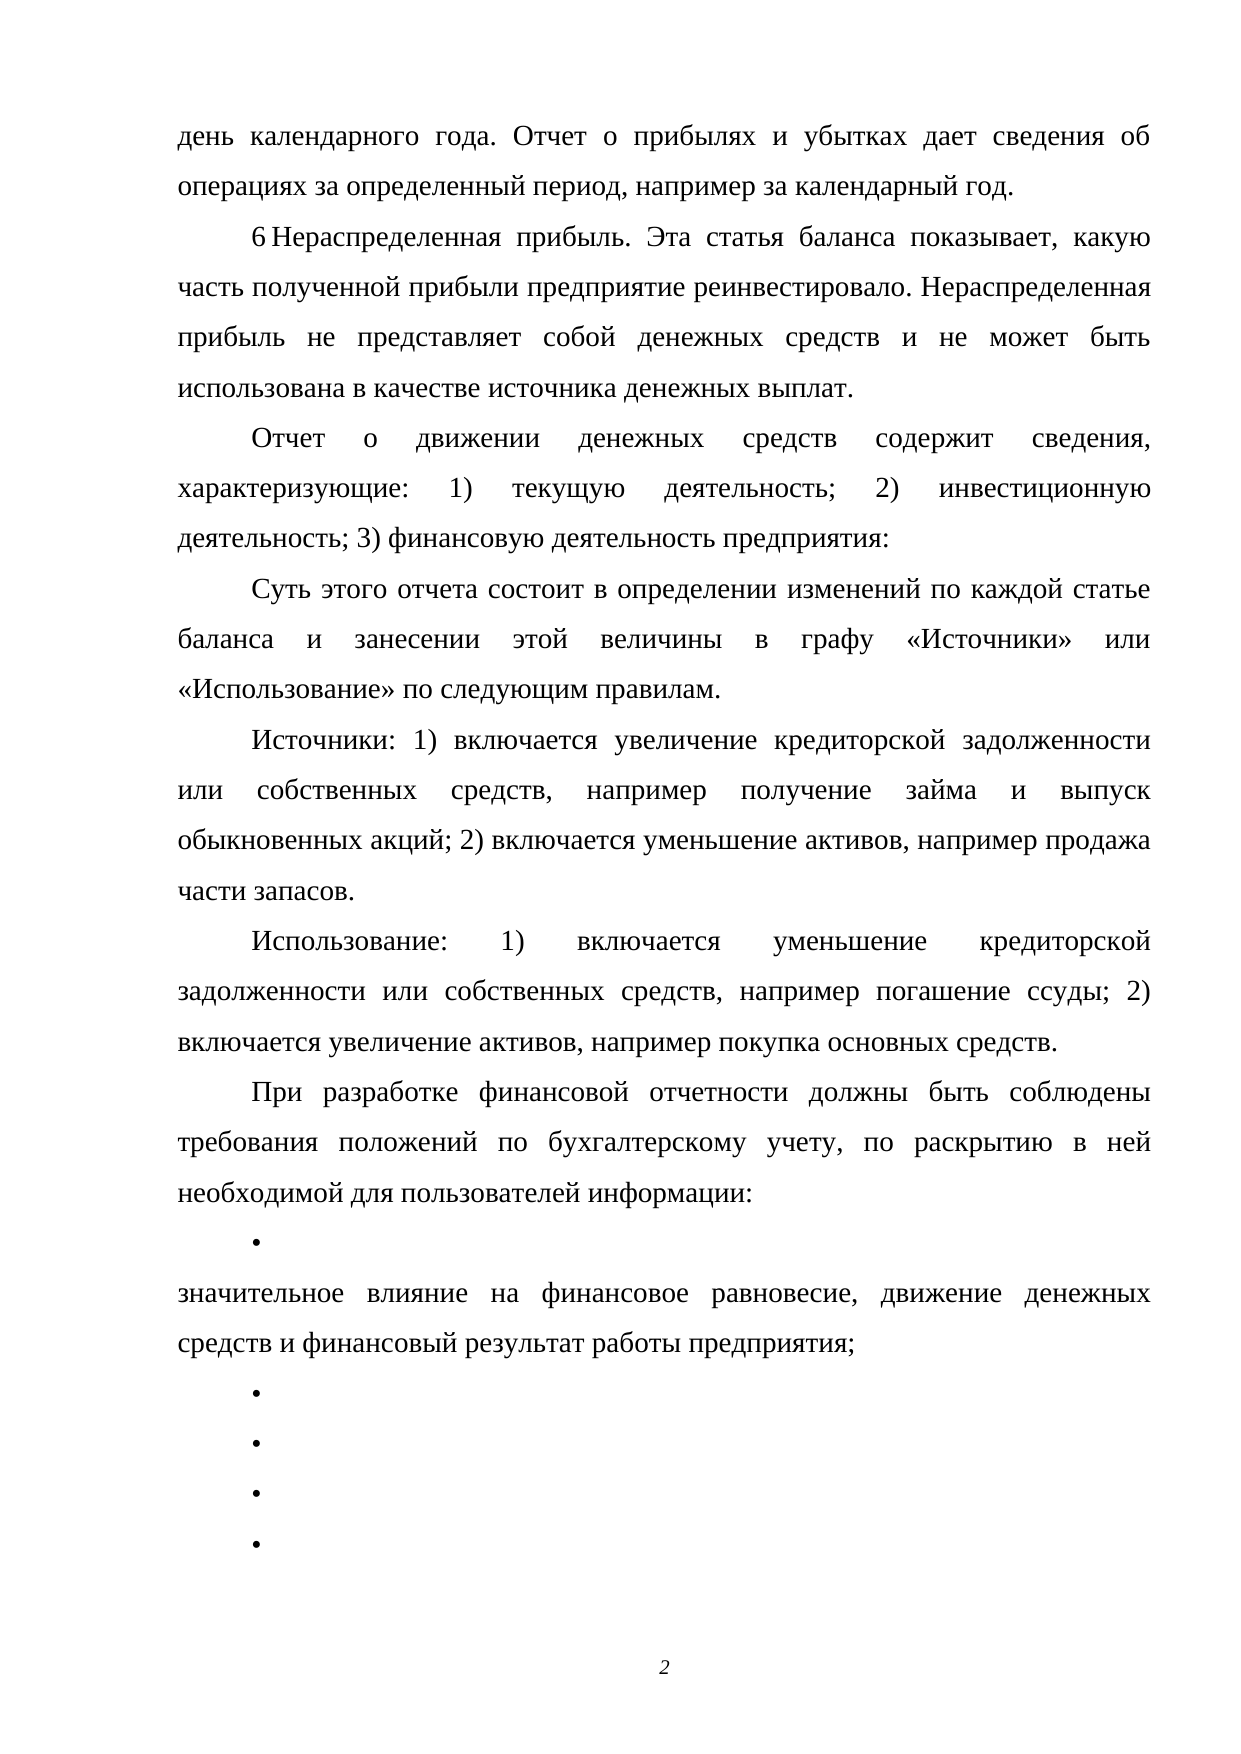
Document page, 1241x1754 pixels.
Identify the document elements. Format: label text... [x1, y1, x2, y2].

text Источники: 1) включается увеличение кредиторской задолженности или собственных средств, например получение займа и выпуск обыкновенных акций; 2) включается уменьшение активов, например продажа части запасов. [177, 722, 1152, 906]
text Отчет о движении денежных средств содержит сведения, характеризующие: 1) текущую деятельность; 2) инвестиционную деятельность; 3) финансовую деятельность предприятия: [177, 420, 1152, 554]
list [177, 118, 1152, 202]
text При разработке финансовой отчетности должны быть соблюдены требования положений по бухгалтерскому учету, по раскрытию в ней необходимой для пользователей информации: [177, 1074, 1152, 1208]
text Суть этого отчета состоит в определении изменений по каждой статье баланса и занесении этой величины в графу «Источники» или «Использование» по следующим правилам. [177, 571, 1152, 705]
text Использование: 1) включается уменьшение кредиторской задолженности или собственных средств, например погашение ссуды; 2) включается увеличение активов, например покупка основных средств. [177, 923, 1152, 1057]
list о доходах и расходах предприятия; [177, 1477, 1152, 1510]
list об операциях в иностранной валюте; [177, 1527, 1152, 1560]
list о материально-производственных запасах; [177, 1376, 1152, 1409]
list об основных средствах и нематериальных активах; [177, 1426, 1152, 1460]
list об изменениях учетной политики, оказавших или способных оказать значительное влияние на финансовое равновесие, движение денежных средств и финансовый результат работы предприятия; [177, 1225, 1152, 1359]
list Нераспределенная прибыль. Эта статья баланса показывает, какую часть полученной прибыли предприятие реинвестировало. Нераспределенная прибыль не представляет собой денежных средств и не может быть использована в качестве источника денежных выплат. [177, 219, 1152, 403]
